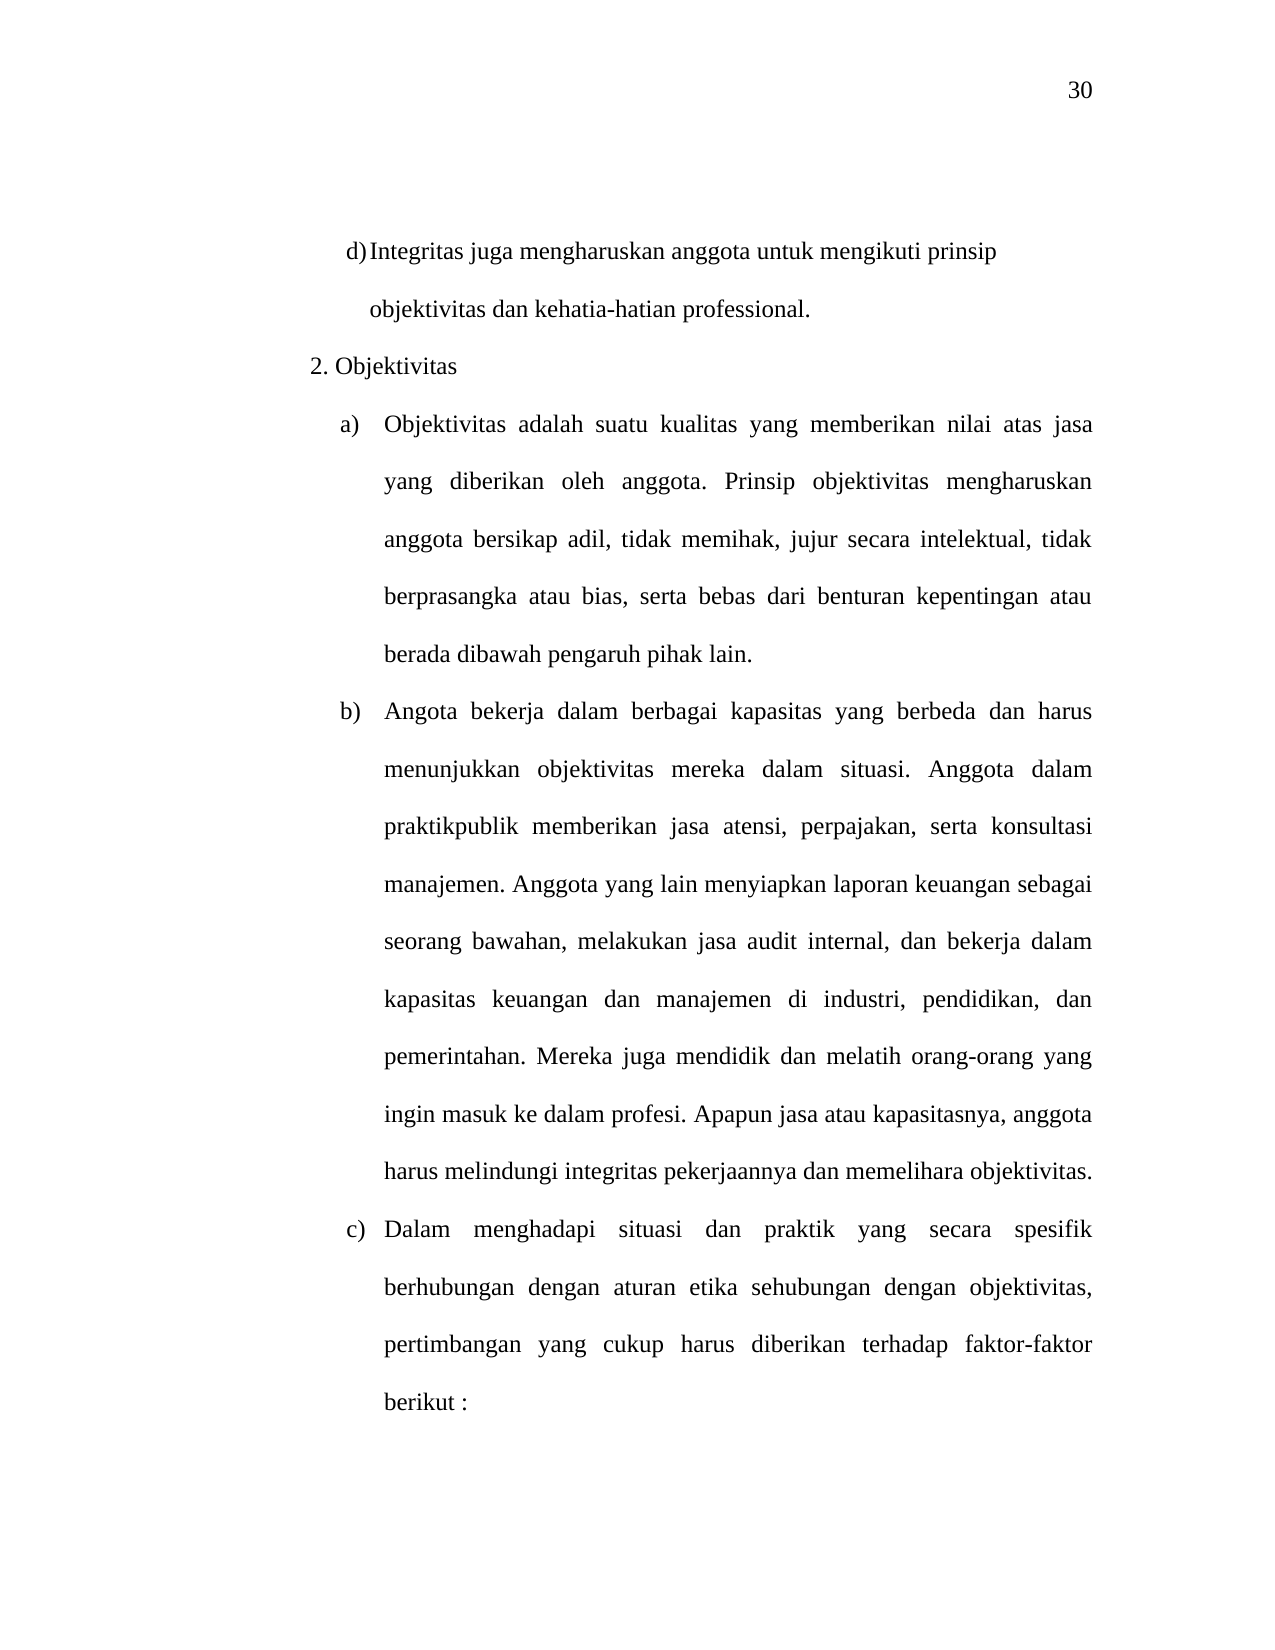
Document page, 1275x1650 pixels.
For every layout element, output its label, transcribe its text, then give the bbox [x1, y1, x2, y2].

list Objektivitas [310, 351, 1214, 380]
list Dalam menghadapi situasi dan praktik yang secara spesifik berhubungan dengan aturan etika sehubungan dengan objektivitas, pertimbangan yang cukup harus diberikan terhadap faktor-faktor berikut : [346, 1214, 1093, 1415]
list Angota bekerja dalam berbagai kapasitas yang berbeda dan harus menunjukkan objektivitas mereka dalam situasi. Anggota dalam praktikpublik memberikan jasa atensi, perpajakan, serta konsultasi manajemen. Anggota yang lain menyiapkan laporan keuangan sebagai seorang bawahan, melakukan jasa audit internal, dan bekerja dalam kapasitas keuangan dan manajemen di industri, pendidikan, dan pemerintahan. Mereka juga mendidik dan melatih orang-orang yang ingin masuk ke dalam profesi. Apapun jasa atau kapasitasnya, anggota harus melindungi integritas pekerjaannya dan memelihara objektivitas. [340, 696, 1093, 1185]
list Integritas juga mengharuskan anggota untuk mengikuti prinsip objektivitas dan kehatia-hatian professional. [346, 236, 1093, 323]
list Objektivitas adalah suatu kualitas yang memberikan nilai atas jasa yang diberikan oleh anggota. Prinsip objektivitas mengharuskan anggota bersikap adil, tidak memihak, jujur secara intelektual, tidak berprasangka atau bias, serta bebas dari benturan kepentingan atau berada dibawah pengaruh pihak lain. [340, 409, 1093, 668]
